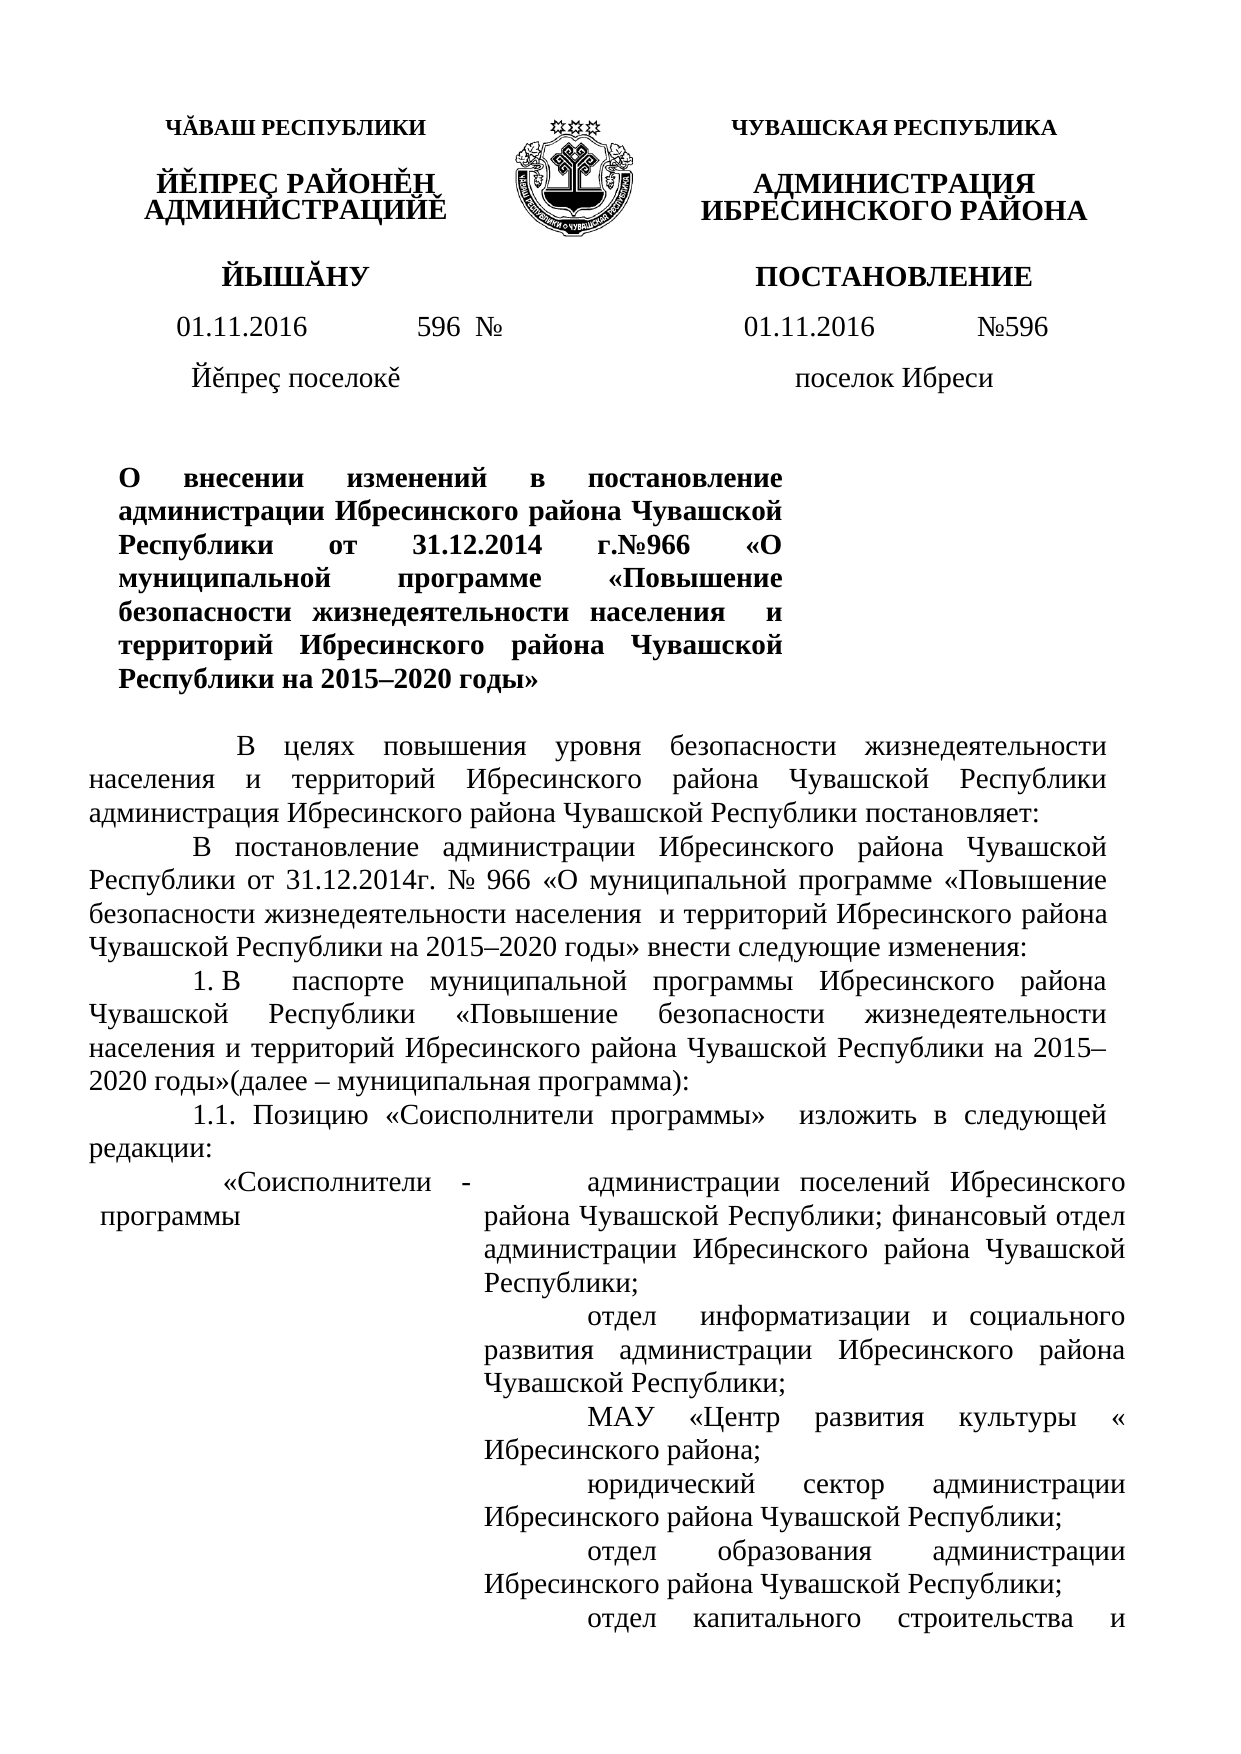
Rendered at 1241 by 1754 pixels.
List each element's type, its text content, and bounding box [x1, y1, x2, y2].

text О внесении изменений в постановление администрации Ибресинского района Чувашской Республики от 31.12.2014 г.№966 «О муниципальной программе «Повышение безопасности жизнедеятельности населения и территорий Ибресинского района Чувашской Республики на 2015–2020 годы» [118, 460, 783, 694]
text В постановление администрации Ибресинского района Чувашской Республики от 31.12.2014г. № 966 «О муниципальной программе «Повышение безопасности жизнедеятельности населения и территорий Ибресинского района Чувашской Республики на 2015–2020 годы» внести следующие изменения: [88, 829, 1107, 963]
picture [514, 118, 633, 237]
table_header ЧĂВАШ РЕСПУБЛИКИ [77, 118, 514, 164]
table_header - [443, 1164, 472, 1634]
table_cell ЙĚПРЕÇ РАЙОНĚН АДМИНИСТРАЦИЙĚ ЙЫШĂНУ 01.11.2016 596 № Йěпреç поселокě [77, 164, 514, 428]
text В паспорте муниципальной программы Ибресинского района Чувашской Республики «Повышение безопасности жизнедеятельности населения и территорий Ибресинского района Чувашской Республики на 2015–2020 годы»(далее – муниципальная программа): [88, 963, 1107, 1097]
table_header ЧУВАШСКАЯ РЕСПУБЛИКА [636, 118, 1152, 164]
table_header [89, 1164, 443, 1634]
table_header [473, 1164, 1137, 1634]
text В целях повышения уровня безопасности жизнедеятельности населения и территорий Ибресинского района Чувашской Республики администрация Ибресинского района Чувашской Республики постановляет: [88, 728, 1107, 829]
table_header [514, 118, 636, 428]
list Позицию «Соисполнители программы» изложить в следующей редакции: [88, 1097, 1107, 1164]
table_cell АДМИНИСТРАЦИЯ ИБРЕСИНСКОГО РАЙОНА ПОСТАНОВЛЕНИЕ 01.11.2016 №596 поселок Ибреси [636, 164, 1152, 428]
